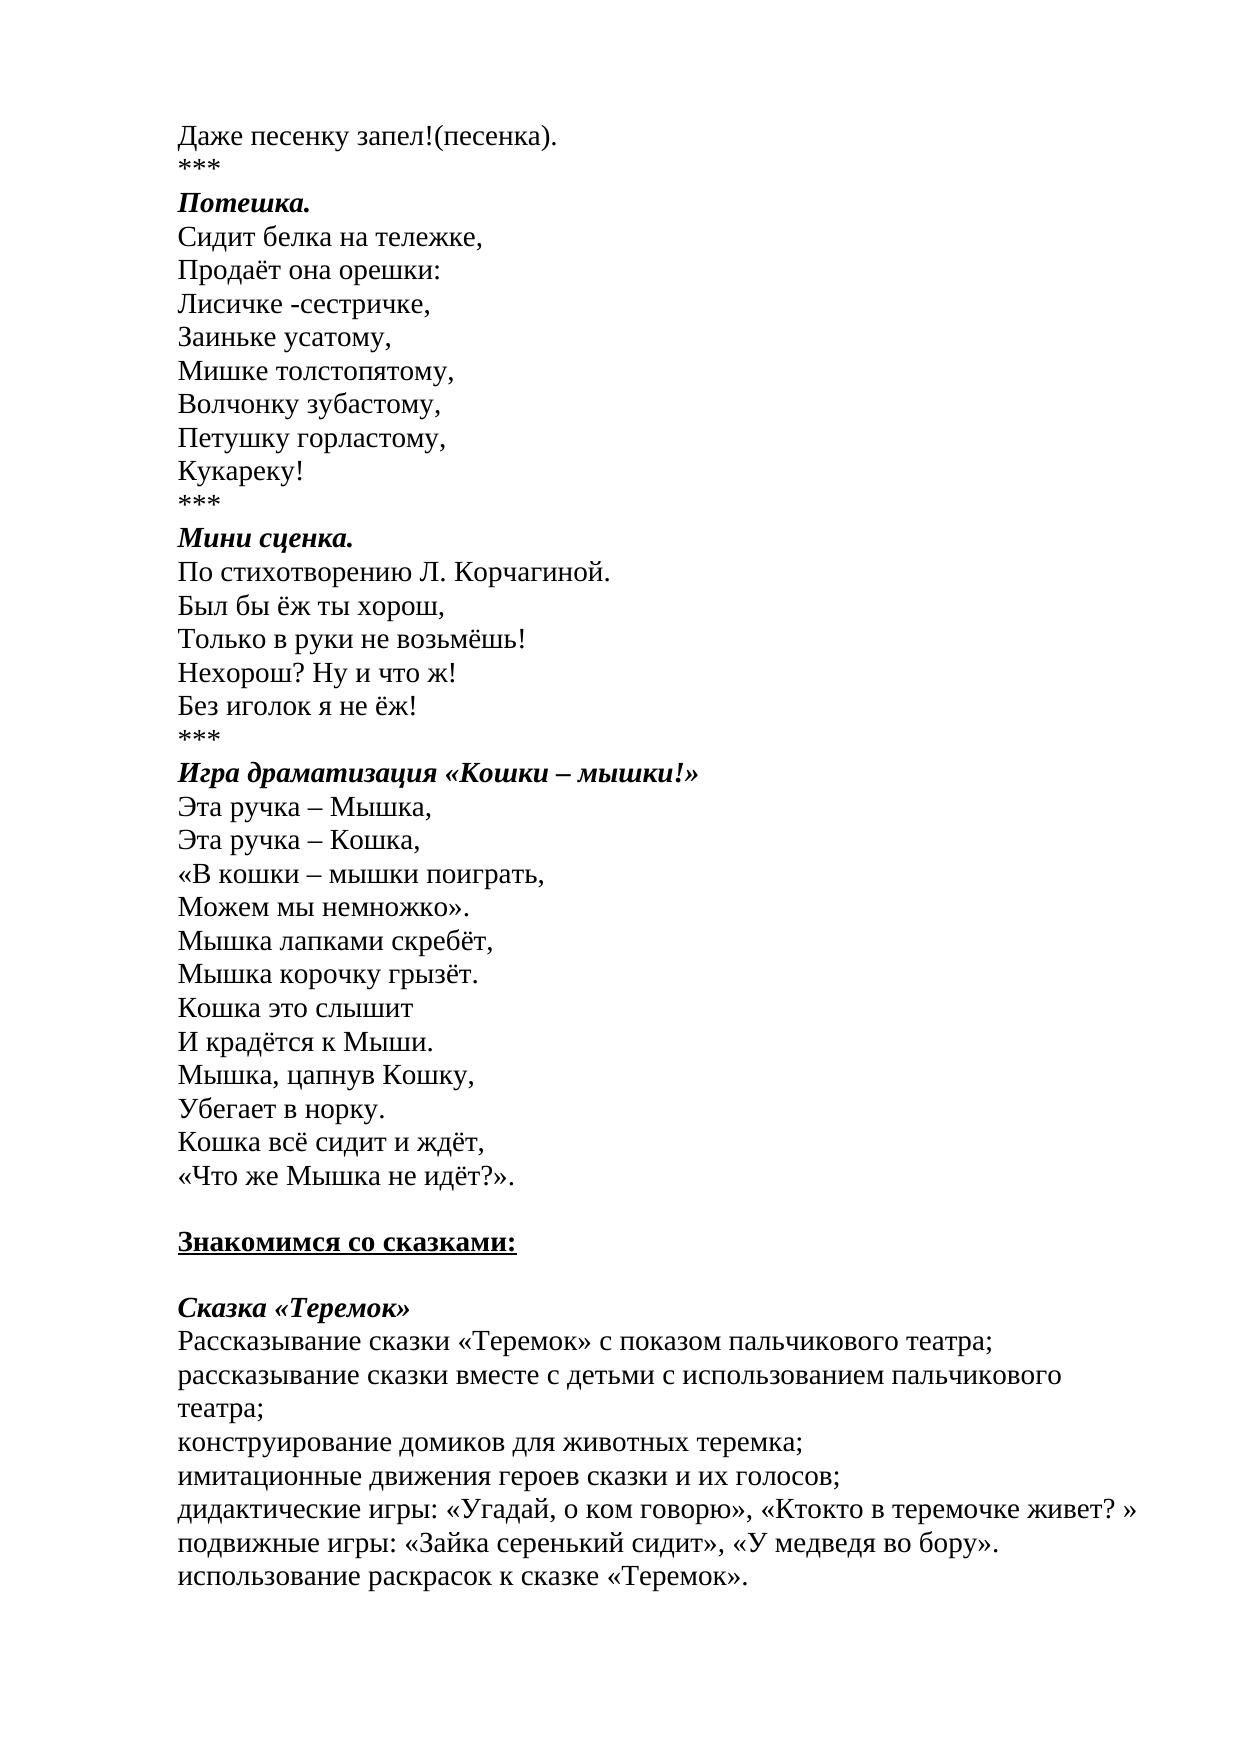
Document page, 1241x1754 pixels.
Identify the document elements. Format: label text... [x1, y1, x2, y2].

text Сказка «Теремок» Рассказывание сказки «Теремок» с показом пальчикового театра; рассказывание сказки вместе с детьми с использованием пальчикового театра; конструирование домиков для животных теремка; имитационные движения героев сказки и их голосов; дидактические игры: «Угадай, о ком говорю», «Ктокто в теремочке живет? » подвижные игры: «Зайка серенький сидит», «У медведя во бору». использование раскрасок к сказке «Теремок». [177, 1290, 1152, 1624]
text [177, 118, 1152, 386]
text Волчонку зубастому, Петушку горластому, Кукареку! *** Мини сценка. По стихотворению Л. Корчагиной. Был бы ёж ты хорош, Только в руки не возьмёшь! Нехорош? Ну и что ж! Без иголок я не ёж! *** Игра драматизация «Кошки – мышки!» Эта ручка – Мышка, Эта ручка – Кошка, «В кошки – мышки поиграть, Можем мы немножко». Мышка лапками скребёт, Мышка корочку грызёт. Кошка это слышит И крадётся к Мыши. Мышка, цапнув Кошку, Убегает в норку. Кошка всё сидит и ждёт, «Что же Мышка не идёт?». [177, 386, 1152, 1224]
text Знакомимся со сказками: [177, 1224, 1152, 1290]
